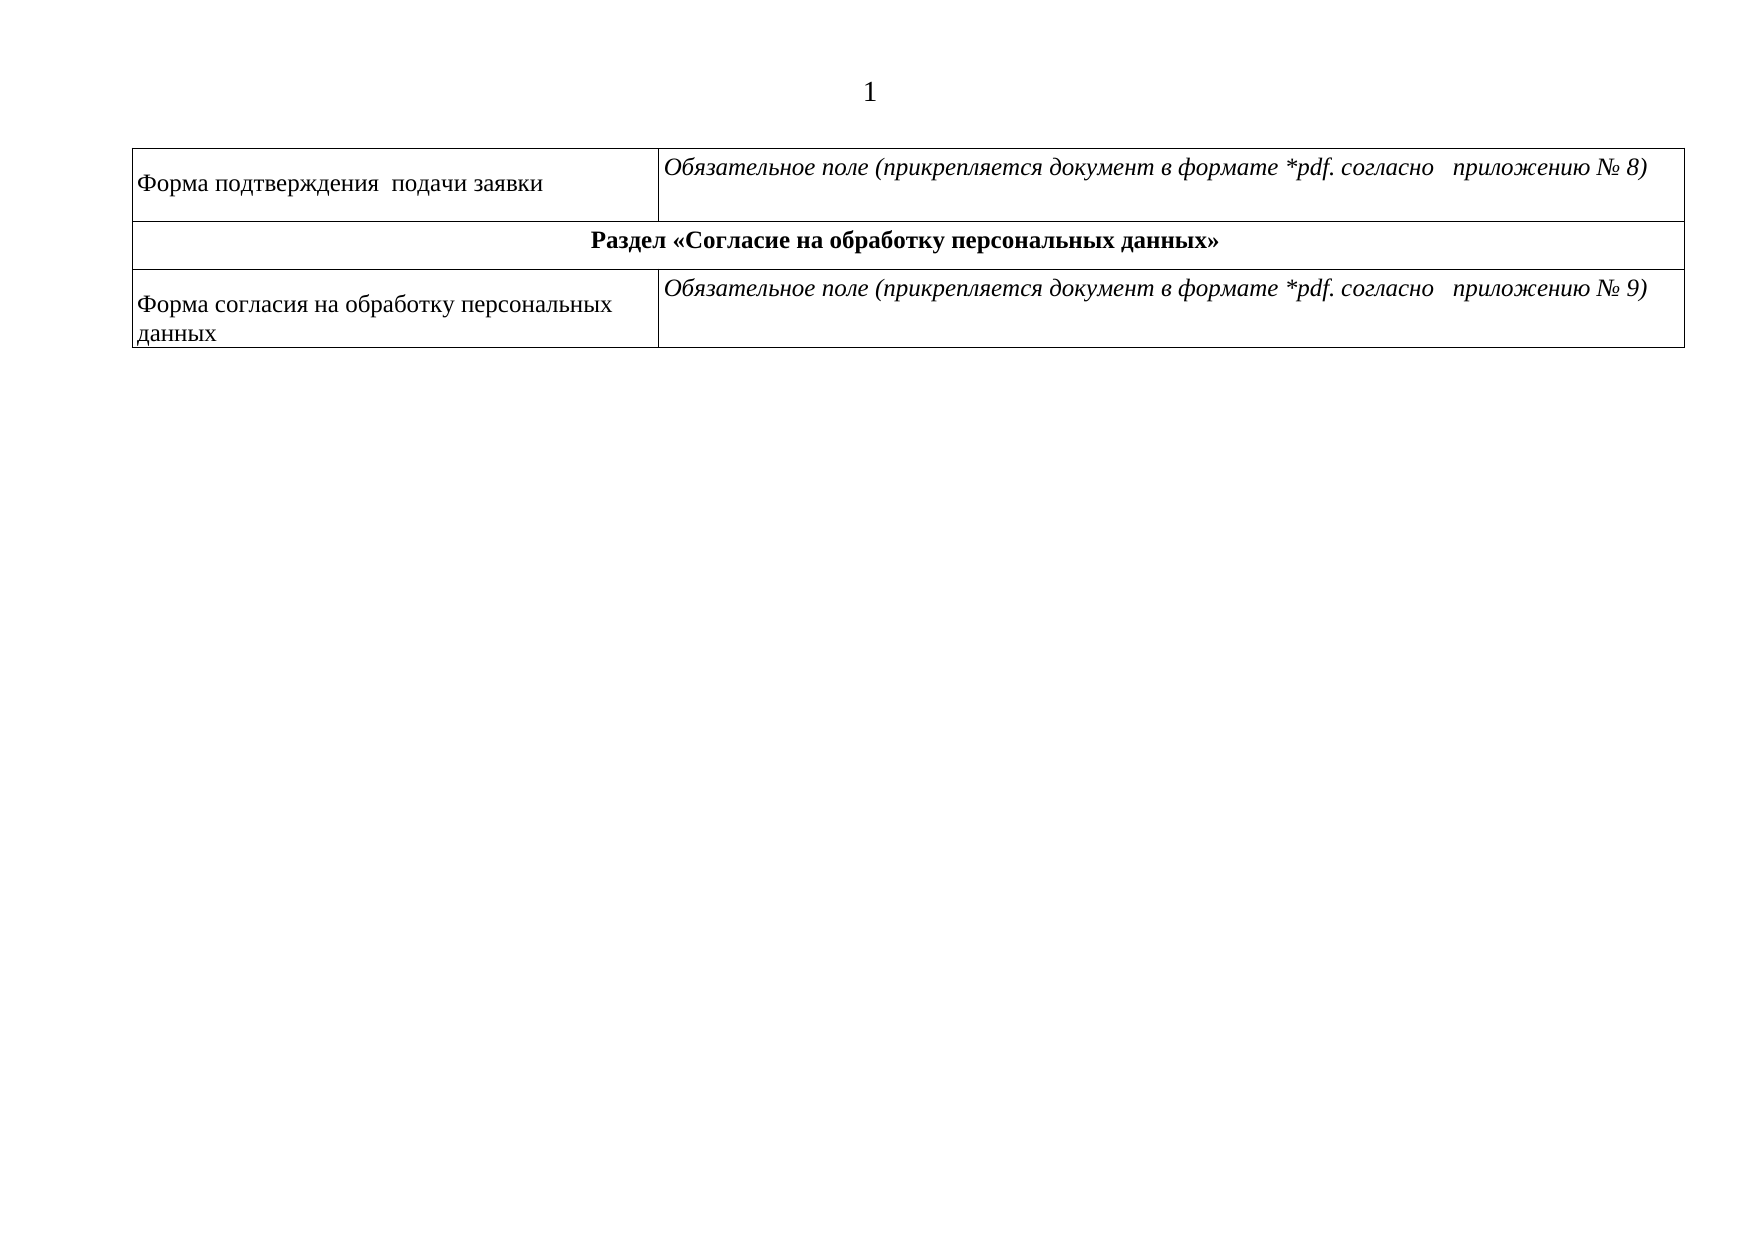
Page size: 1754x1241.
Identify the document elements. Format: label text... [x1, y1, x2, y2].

table_cell Форма подтверждения подачи заявки [133, 149, 658, 221]
table_cell Обязательное поле (прикрепляется документ в формате *pdf. согласно приложению № 9) [659, 270, 1684, 347]
table_cell Обязательное поле (прикрепляется документ в формате *pdf. согласно приложению № 8) [659, 149, 1684, 221]
table_cell Форма согласия на обработку персональных данных [133, 270, 658, 347]
table_cell Раздел «Согласие на обработку персональных данных» [133, 222, 1684, 268]
